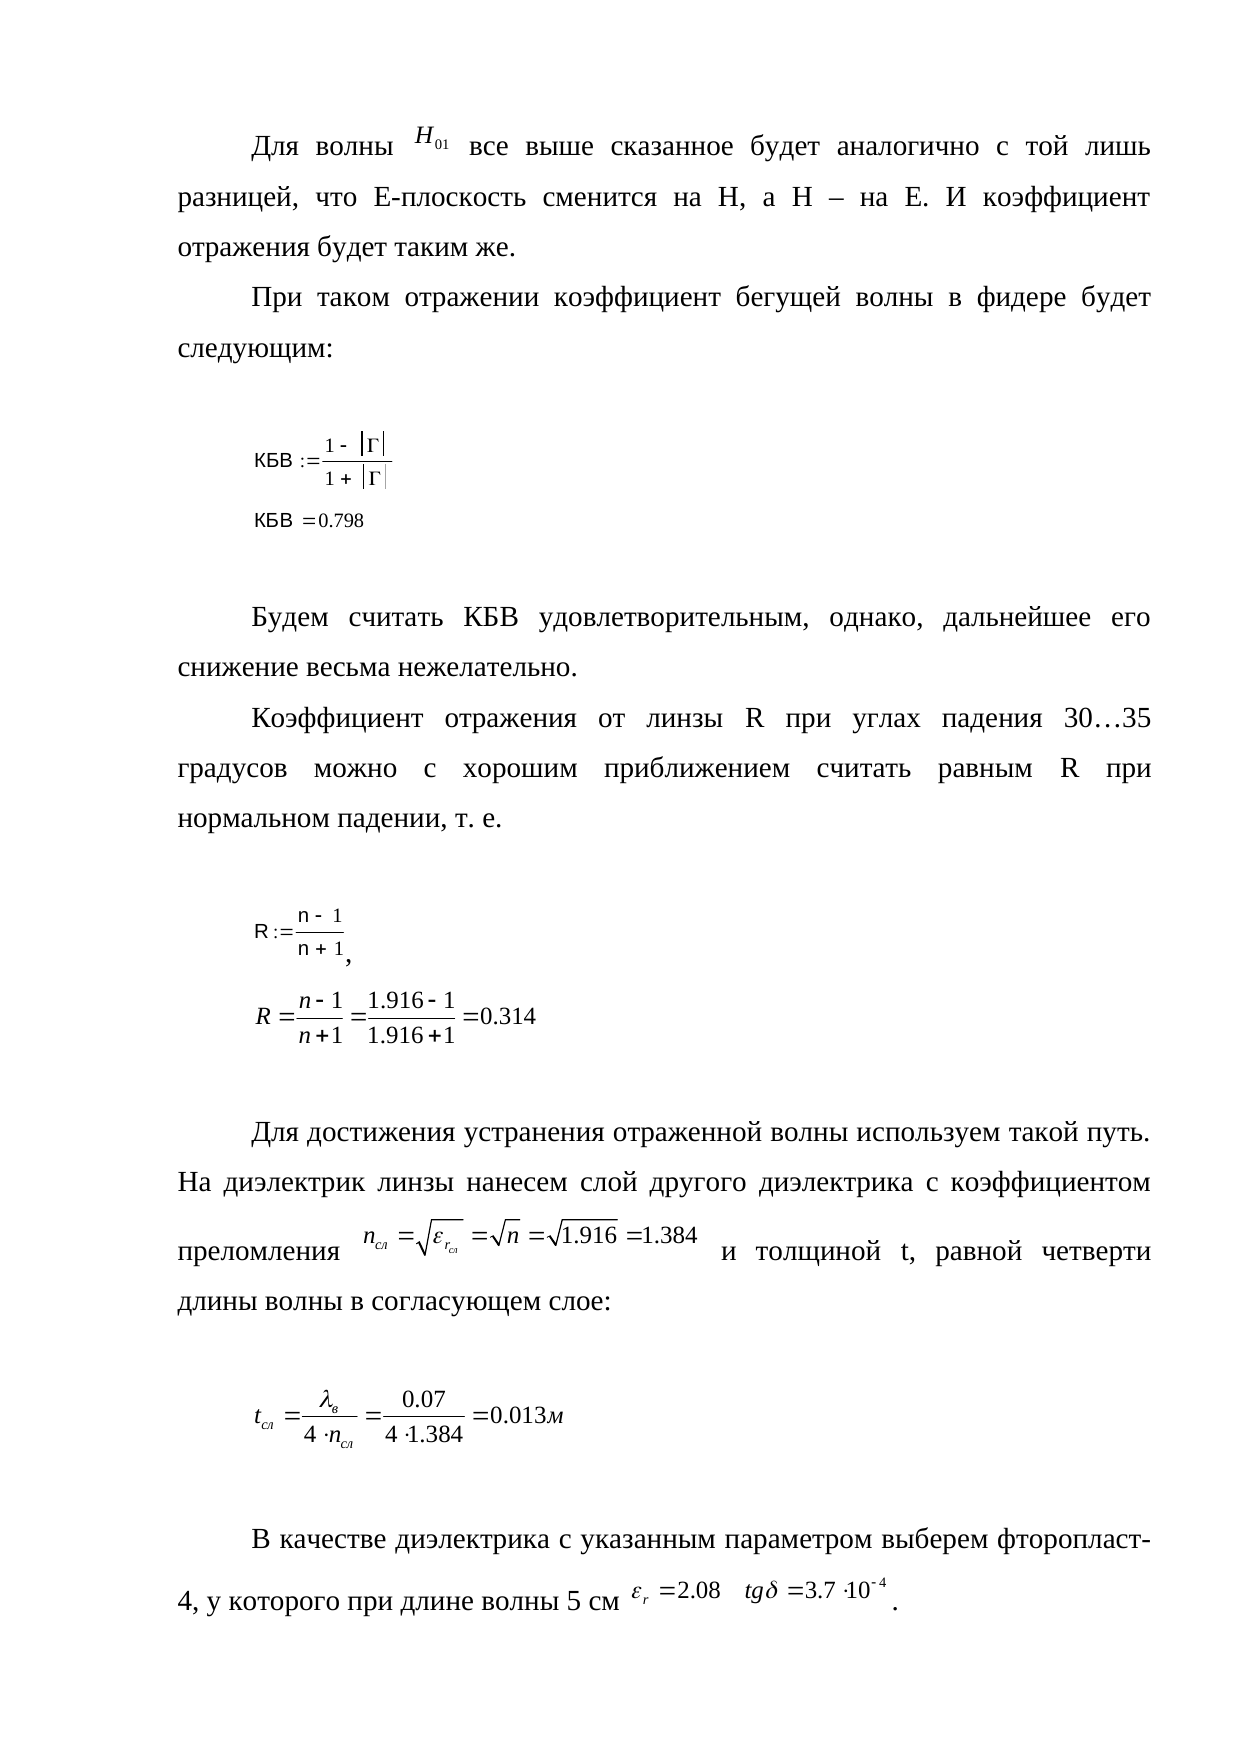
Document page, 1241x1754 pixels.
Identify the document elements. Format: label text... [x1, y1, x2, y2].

text В качестве диэлектрика с указанным параметром выберем фторопласт-4, у которого при длине волны 5 см . [177, 1521, 1152, 1617]
text Будем считать КБВ удовлетворительным, однако, дальнейшее его снижение весьма нежелательно. [177, 599, 1152, 683]
text Для волны все выше сказанное будет аналогично с той лишь разницей, что Е-плоскость сменится на Н, а Н – на Е. И коэффициент отражения будет таким же. [177, 118, 1152, 263]
text Для достижения устранения отраженной волны используем такой путь. На диэлектрик линзы нанесем слой другого диэлектрика с коэффициентом преломления и толщиной t, равной четверти длины волны в согласующем слое: [177, 1114, 1152, 1317]
text , [177, 901, 1152, 968]
text Коэффициент отражения от линзы R при углах падения 30…35 градусов можно с хорошим приближением считать равным R при нормальном падении, т. е. [177, 700, 1152, 834]
text При таком отражении коэффициент бегущей волны в фидере будет следующим: [177, 279, 1152, 363]
